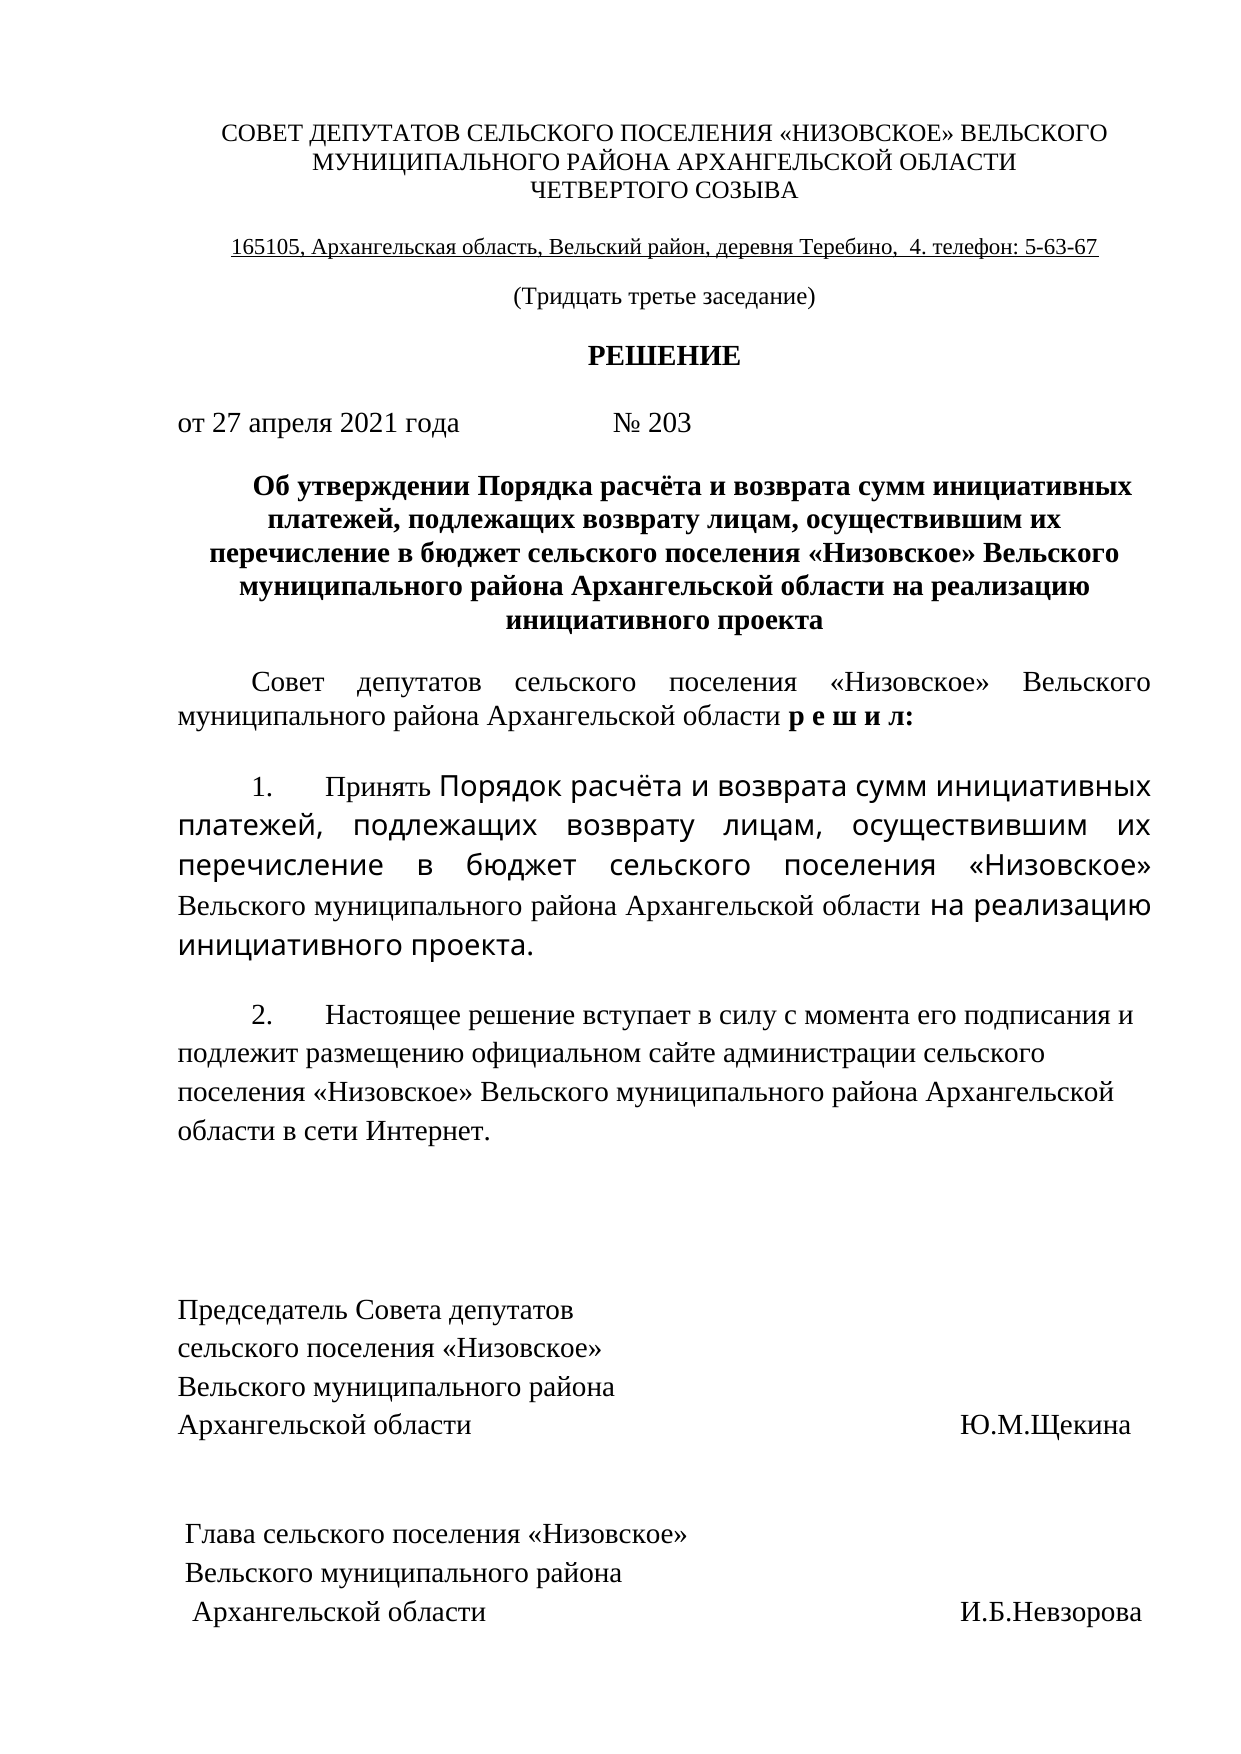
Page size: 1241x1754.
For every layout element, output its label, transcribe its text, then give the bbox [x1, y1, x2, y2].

list Принять Порядок расчёта и возврата сумм инициативных платежей, подлежащих возврату лицам, осуществившим их перечисление в бюджет сельского поселения «Низовское» Вельского муниципального района Архангельской области на реализацию инициативного проекта. [177, 765, 1152, 963]
text Глава сельского поселения «Низовское» [177, 1517, 1152, 1550]
text 165105, Архангельская область, Вельский район, деревня Теребино, 4. телефон: 5-63-67 [177, 233, 1152, 259]
text Архангельской области И.Б.Невзорова [177, 1594, 1152, 1627]
text Совет депутатов сельского поселения «Низовское» Вельского муниципального района Архангельской области р е ш и л: [177, 664, 1152, 731]
text ЧЕТВЕРТОГО СОЗЫВА [177, 176, 1152, 204]
text Вельского муниципального района [177, 1369, 1152, 1402]
list Настоящее решение вступает в силу с момента его подписания и подлежит размещению официальном сайте администрации сельского поселения «Низовское» Вельского муниципального района Архангельской области в сети Интернет. [177, 997, 1152, 1146]
text сельского поселения «Низовское» [177, 1330, 1152, 1364]
text СОВЕТ ДЕПУТАТОВ СЕЛЬСКОГО ПОСЕЛЕНИЯ «НИЗОВСКОЕ» ВЕЛЬСКОГО МУНИЦИПАЛЬНОГО РАЙОНА АРХАНГЕЛЬСКОЙ ОБЛАСТИ [177, 118, 1152, 176]
text Председатель Совета депутатов [177, 1292, 1152, 1325]
text Об утверждении Порядка расчёта и возврата сумм инициативных платежей, подлежащих возврату лицам, осуществившим их перечисление в бюджет сельского поселения «Низовское» Вельского муниципального района Архангельской области на реализацию инициативного проекта [177, 468, 1152, 636]
text Вельского муниципального района [177, 1555, 1152, 1589]
text (Тридцать третье заседание) [177, 281, 1152, 310]
text РЕШЕНИЕ [177, 338, 1152, 372]
text Архангельской области Ю.М.Щекина [177, 1407, 1152, 1441]
text от 27 апреля 2021 года № 203 [177, 406, 1152, 439]
